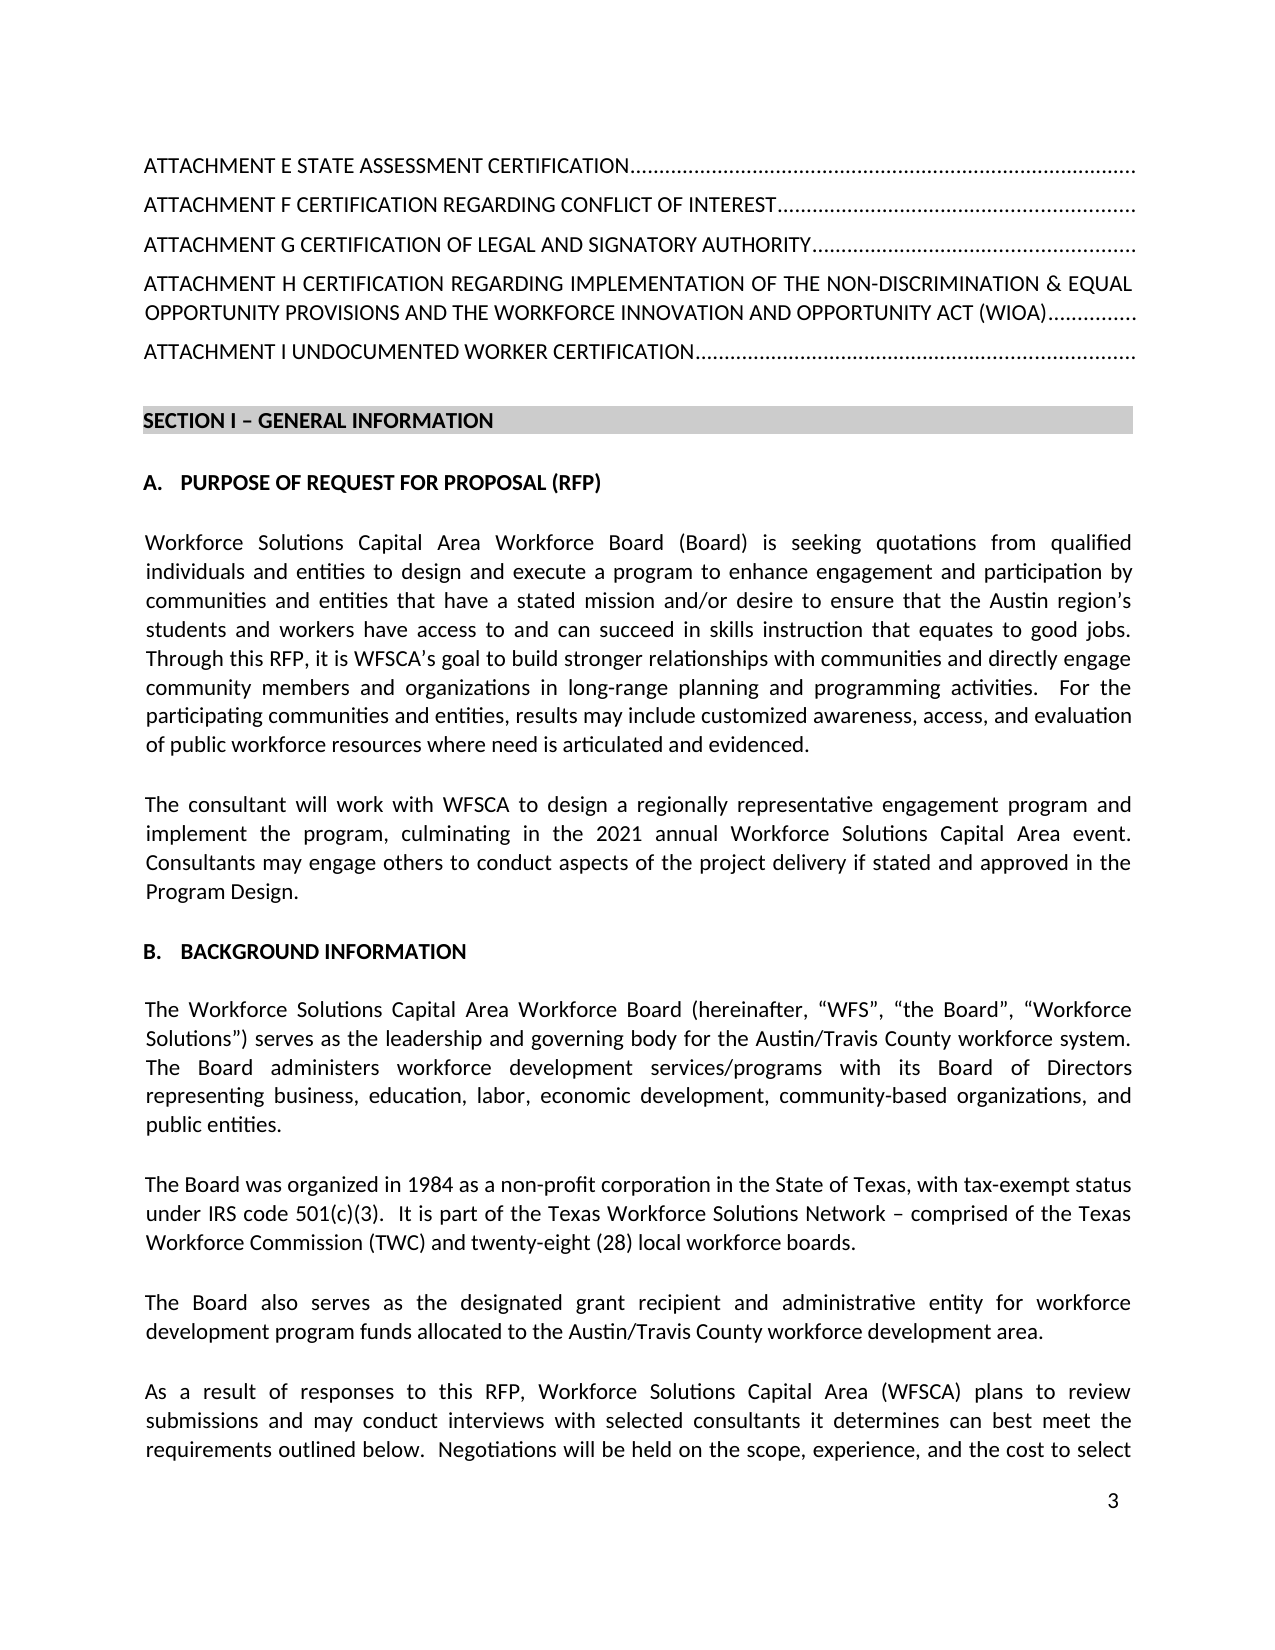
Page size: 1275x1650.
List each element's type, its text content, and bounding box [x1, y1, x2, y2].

subtitle SECTION I – GENERAL INFORMATION [143, 406, 1133, 434]
text The consultant will work with WFSCA to design a regionally representative engagement program and implement the program, culminating in the 2021 annual Workforce Solutions Capital Area event. Consultants may engage others to conduct aspects of the project delivery if stated and approved in the Program Design. [144, 791, 1133, 905]
subtitle BACKGROUND INFORMATION [143, 937, 1133, 965]
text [144, 1377, 1133, 1463]
text Workforce Solutions Capital Area Workforce Board (Board) is seeking quotations from qualified individuals and entities to design and execute a program to enhance engagement and participation by communities and entities that have a stated mission and/or desire to ensure that the Austin region’s students and workers have access to and can succeed in skills instruction that equates to good jobs. Through this RFP, it is WFSCA’s goal to build stronger relationships with communities and directly engage community members and organizations in long-range planning and programming activities. For the participating communities and entities, results may include customized awareness, access, and evaluation of public workforce resources where need is articulated and evidenced. [144, 528, 1133, 758]
text The Board was organized in 1984 as a non-profit corporation in the State of Texas, with tax-exempt status under IRS code 501(c)(3). It is part of the Texas Workforce Solutions Network – comprised of the Texas Workforce Commission (TWC) and twenty-eight (28) local workforce boards. [144, 1171, 1133, 1256]
subtitle PURPOSE OF REQUEST FOR PROPOSAL (RFP) [143, 468, 1133, 496]
text The Board also serves as the designated grant recipient and administrative entity for workforce development program funds allocated to the Austin/Travis County workforce development area. [144, 1288, 1133, 1345]
text The Workforce Solutions Capital Area Workforce Board (hereinafter, “WFS”, “the Board”, “Workforce Solutions”) serves as the leadership and governing body for the Austin/Travis County workforce system. The Board administers workforce development services/programs with its Board of Directors representing business, education, labor, economic development, community-based organizations, and public entities. [144, 995, 1133, 1138]
